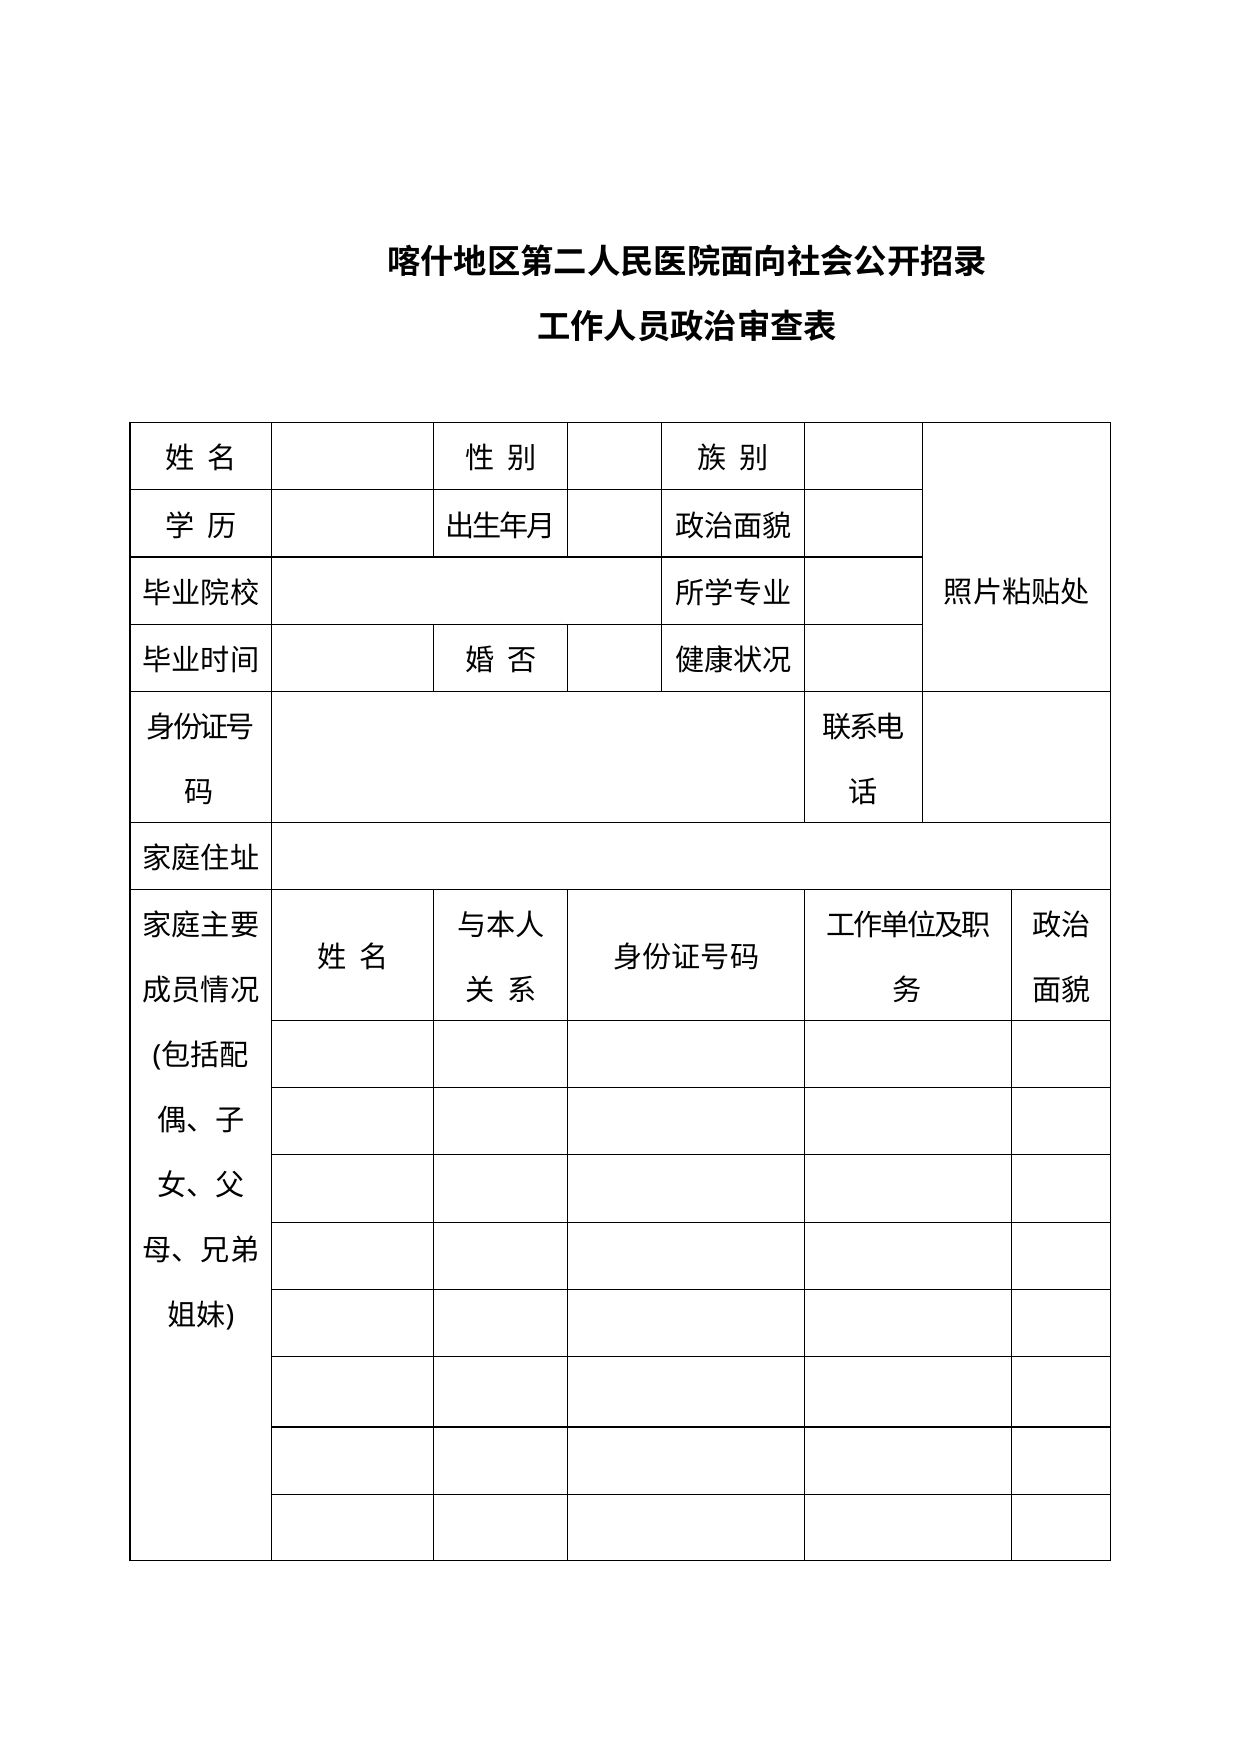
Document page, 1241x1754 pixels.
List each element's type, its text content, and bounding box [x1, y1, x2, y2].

table_cell [805, 558, 922, 623]
table_cell [1012, 1495, 1110, 1559]
table_cell [272, 558, 661, 623]
table_cell 政治 面貌 [1012, 890, 1110, 1020]
table_cell [1012, 1428, 1110, 1493]
table_cell 毕业院校 [131, 558, 271, 623]
table_cell [1012, 1223, 1110, 1289]
table_cell [805, 1428, 1011, 1493]
table_cell [272, 823, 1110, 889]
text 工作人员政治审查表 [187, 292, 1053, 357]
table_cell 健康状况 [662, 625, 804, 691]
table_cell [434, 1428, 567, 1493]
table_header [272, 423, 433, 489]
table_cell [434, 1223, 567, 1289]
table_cell [805, 1495, 1011, 1559]
table_cell [1012, 1021, 1110, 1087]
table_cell 联系电话 [805, 692, 922, 822]
table_cell [568, 1223, 804, 1289]
table_cell [805, 1088, 1011, 1154]
table_cell [434, 1155, 567, 1222]
table_header 照片粘贴处 [923, 423, 1110, 691]
table_cell [434, 1088, 567, 1154]
table_cell [568, 1357, 804, 1426]
table_cell [272, 1021, 433, 1087]
table_cell [568, 1290, 804, 1356]
table_cell [272, 625, 433, 691]
table_cell 出生年月 [434, 490, 567, 556]
table_cell [272, 490, 433, 556]
table_cell [272, 1428, 433, 1493]
table_cell 婚 否 [434, 625, 567, 691]
table_cell [434, 1290, 567, 1356]
table_cell [805, 1290, 1011, 1356]
table_header [568, 423, 661, 489]
table_cell [805, 625, 922, 691]
table_cell 身份证号码 [568, 890, 804, 1020]
text 喀什地区第二人民医院面向社会公开招录 [187, 227, 1053, 292]
table_cell 身份证号码 [131, 692, 271, 822]
table_cell [434, 1357, 567, 1426]
table_cell 姓 名 [272, 890, 433, 1020]
table_cell [568, 1021, 804, 1087]
table_cell [805, 1357, 1011, 1426]
table_cell [805, 1021, 1011, 1087]
table_cell [568, 1155, 804, 1222]
table_cell [272, 692, 804, 822]
table_header [805, 423, 922, 489]
table_cell 学 历 [131, 490, 271, 556]
table_header 姓 名 [131, 423, 271, 489]
table_cell [434, 1495, 567, 1559]
table_cell 所学专业 [662, 558, 804, 623]
table_header 族 别 [662, 423, 804, 489]
table_cell [923, 692, 1110, 822]
table_cell 工作单位及职务 [805, 890, 1011, 1020]
table_cell [272, 1088, 433, 1154]
table_cell 家庭住址 [131, 823, 271, 889]
table_cell [272, 1495, 433, 1559]
table_cell 毕业时间 [131, 625, 271, 691]
table_cell [568, 1088, 804, 1154]
table_cell 与本人 关 系 [434, 890, 567, 1020]
table_cell 家庭主要 成员情况(包括配偶、子女、父母、兄弟姐妹) [131, 890, 271, 1559]
table_cell [1012, 1088, 1110, 1154]
table_cell [434, 1021, 567, 1087]
table_cell [272, 1155, 433, 1222]
table_cell [568, 625, 661, 691]
table_cell [272, 1357, 433, 1426]
table_cell [568, 490, 661, 556]
table_cell [805, 490, 922, 556]
table_cell [805, 1223, 1011, 1289]
table_header 性 别 [434, 423, 567, 489]
table_cell [805, 1155, 1011, 1222]
table_cell [272, 1223, 433, 1289]
table_cell 政治面貌 [662, 490, 804, 556]
table_cell [1012, 1290, 1110, 1356]
table_cell [568, 1428, 804, 1493]
table_cell [272, 1290, 433, 1356]
table_cell [1012, 1357, 1110, 1426]
table_cell [1012, 1155, 1110, 1222]
table_cell [568, 1495, 804, 1559]
